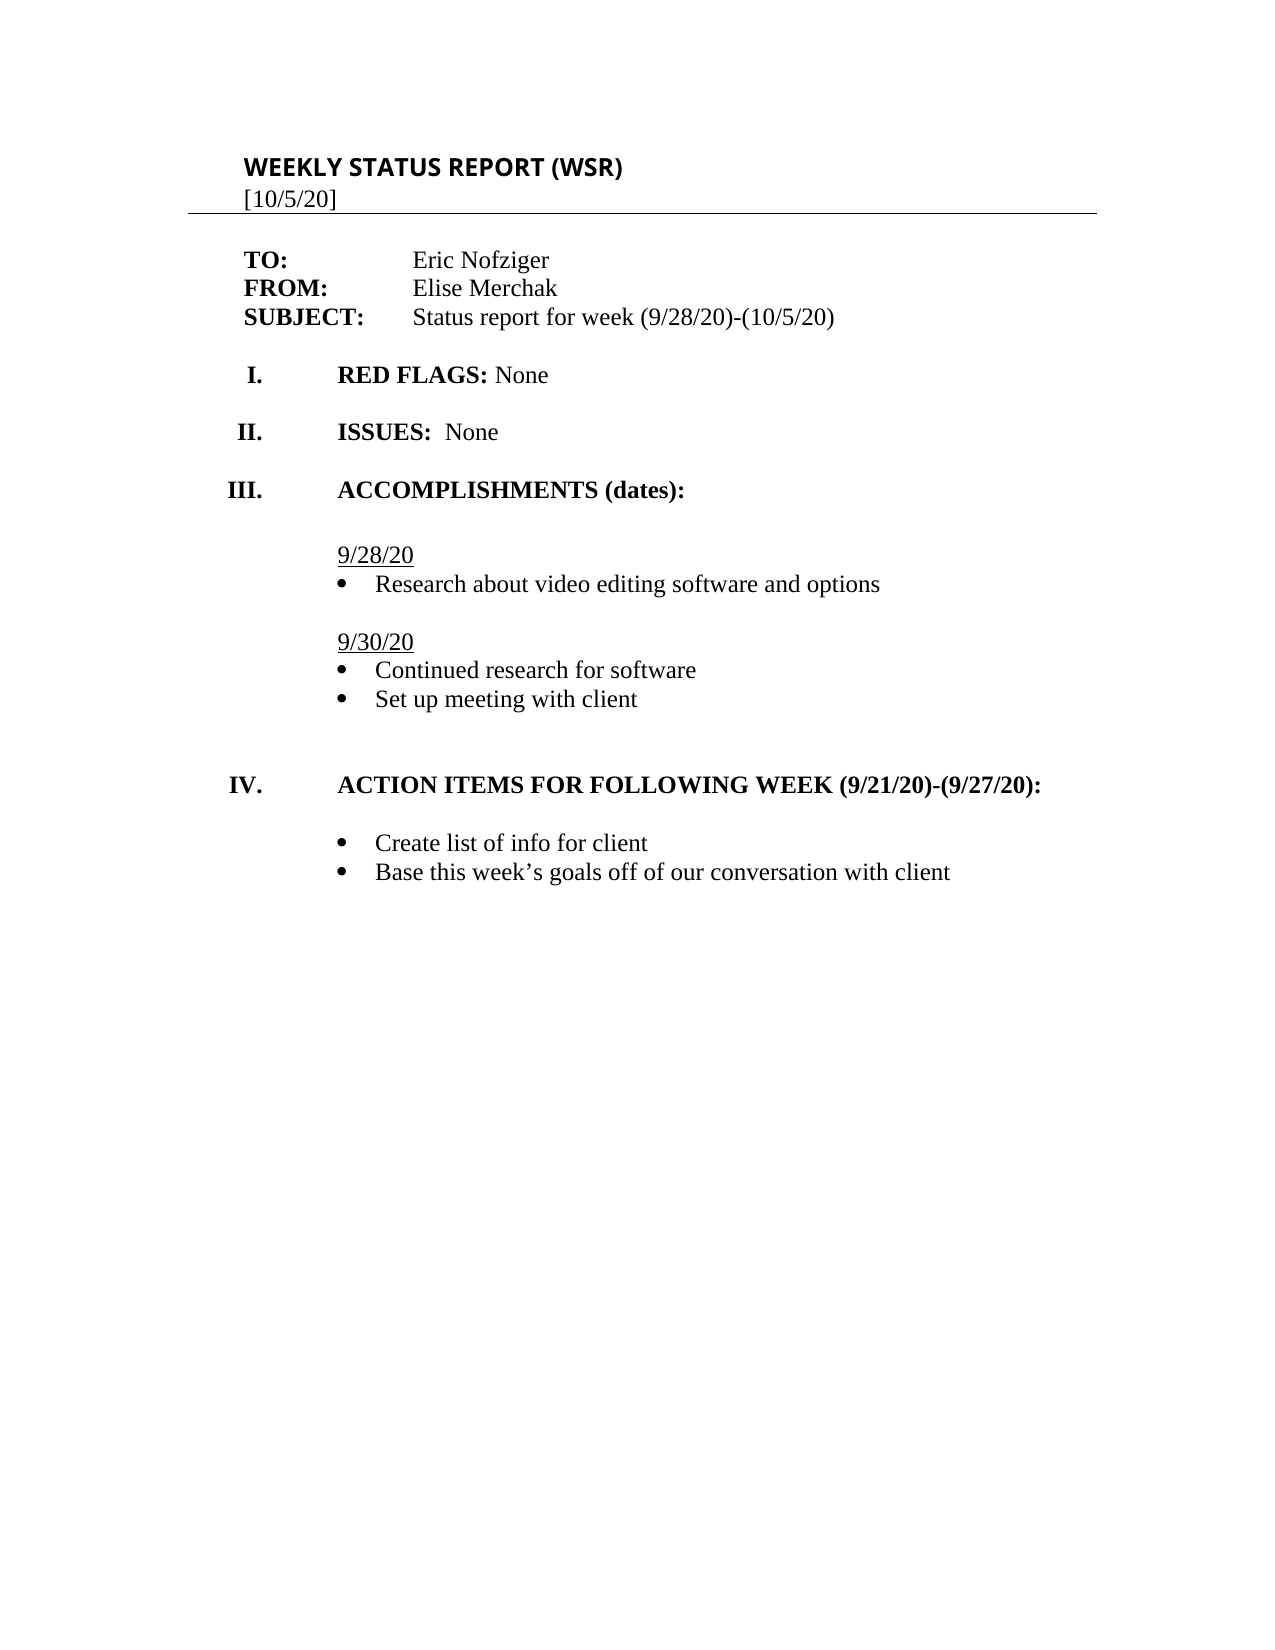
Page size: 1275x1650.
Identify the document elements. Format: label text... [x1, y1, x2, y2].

list RED FLAGS: None [262, 360, 1097, 388]
list Create list of info for client [337, 828, 1041, 857]
text [10/5/20] [244, 184, 1078, 213]
text TO: Eric Nofziger [244, 245, 1097, 273]
list ACCOMPLISHMENTS (dates): [262, 475, 1087, 503]
text 9/28/20 [337, 541, 1087, 569]
list ISSUES: None [262, 417, 1087, 446]
text 9/30/20 [337, 627, 1087, 656]
text WEEKLY STATUS REPORT (WSR) [244, 150, 1078, 184]
text FROM: Elise Merchak [244, 273, 1097, 302]
list Base this week’s goals off of our conversation with client [337, 857, 1041, 886]
list Continued research for software [337, 656, 1087, 684]
list Set up meeting with client [337, 684, 1087, 713]
list ACTION ITEMS FOR FOLLOWING WEEK (9/21/20)-(9/27/20): [262, 771, 1087, 799]
text SUBJECT: Status report for week (9/28/20)-(10/5/20) [244, 302, 1097, 331]
list Research about video editing software and options [337, 569, 1087, 598]
